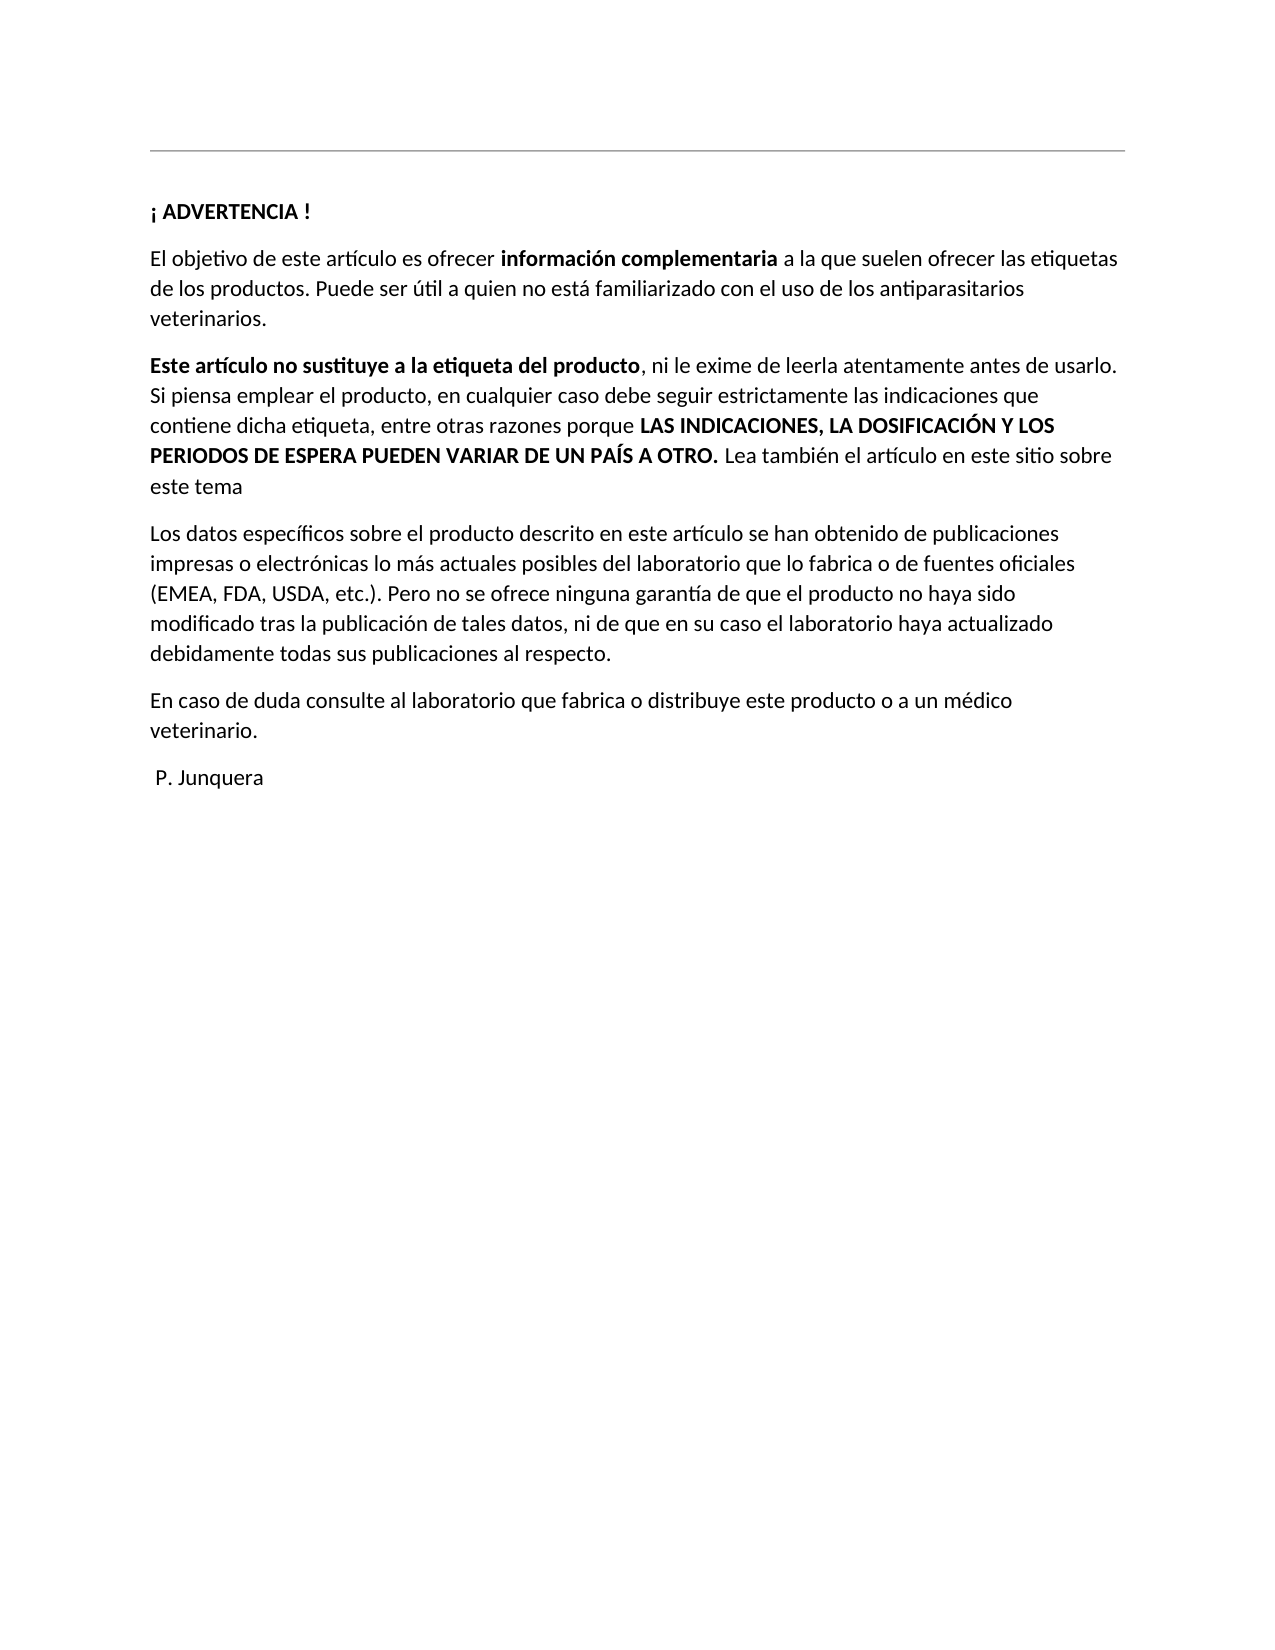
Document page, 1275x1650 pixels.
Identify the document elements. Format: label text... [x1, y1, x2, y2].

text Los datos específicos sobre el producto descrito en este artículo se han obtenido de publicaciones impresas o electrónicas lo más actuales posibles del laboratorio que lo fabrica o de fuentes oficiales (EMEA, FDA, USDA, etc.). Pero no se ofrece ninguna garantía de que el producto no haya sido modificado tras la publicación de tales datos, ni de que en su caso el laboratorio haya actualizado debidamente todas sus publicaciones al respecto. [150, 519, 1125, 668]
text En caso de duda consulte al laboratorio que fabrica o distribuye este producto o a un médico veterinario. [150, 686, 1125, 745]
text ¡ ADVERTENCIA ! [150, 197, 1125, 225]
text P. Junquera [150, 763, 1125, 792]
text El objetivo de este artículo es ofrecer información complementaria a la que suelen ofrecer las etiquetas de los productos. Puede ser útil a quien no está familiarizado con el uso de los antiparasitarios veterinarios. [150, 244, 1125, 332]
text Este artículo no sustituye a la etiqueta del producto, ni le exime de leerla atentamente antes de usarlo. Si piensa emplear el producto, en cualquier caso debe seguir estrictamente las indicaciones que contiene dicha etiqueta, entre otras razones porque LAS INDICACIONES, LA DOSIFICACIÓN Y LOS PERIODOS DE ESPERA PUEDEN VARIAR DE UN PAÍS A OTRO. Lea también el artículo en este sitio sobre este tema [150, 351, 1125, 500]
